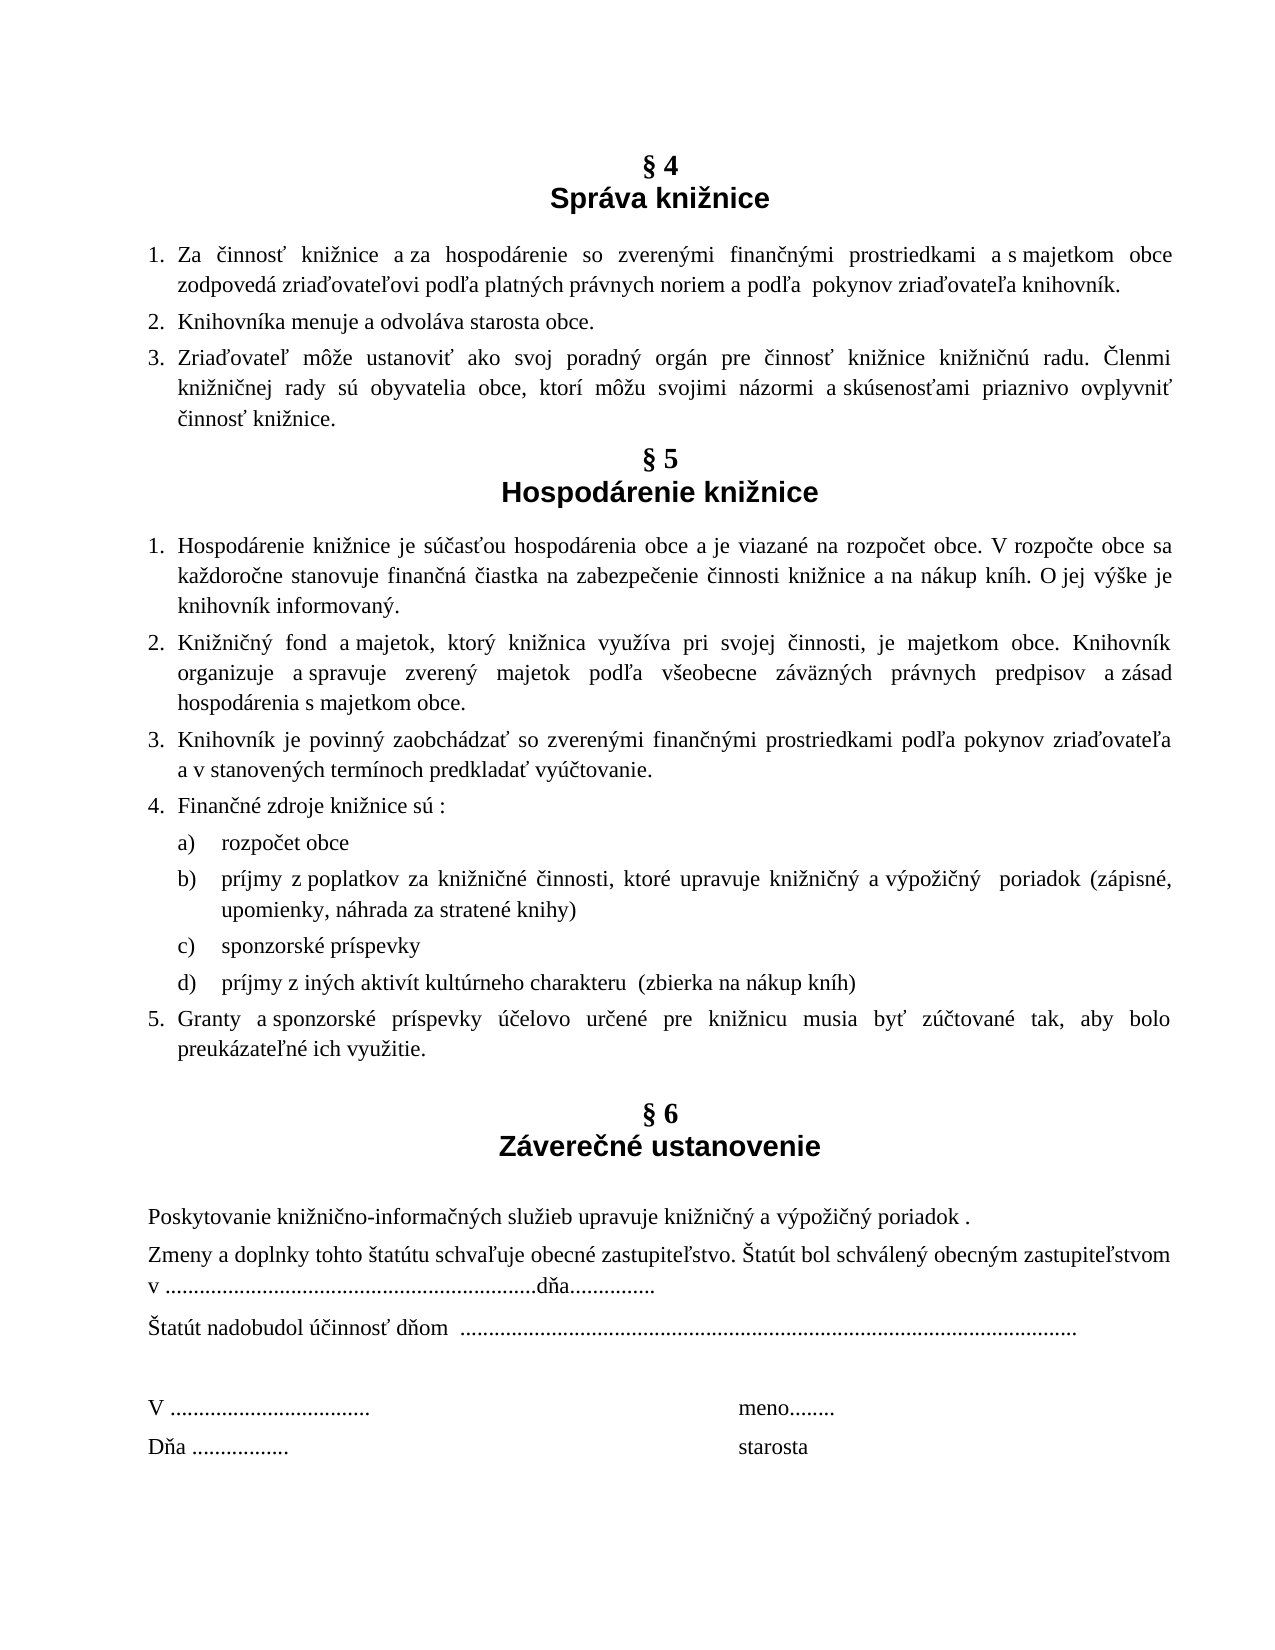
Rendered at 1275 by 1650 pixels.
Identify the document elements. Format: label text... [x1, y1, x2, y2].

text § 6 [148, 1096, 1172, 1129]
text 3. Zriaďovateľ môže ustanoviť ako svoj poradný orgán pre činnosť knižnice knižničnú radu. Členmi knižničnej rady sú obyvatelia obce, ktorí môžu svojimi názormi a skúsenosťami priaznivo ovplyvniť činnosť knižnice. [148, 344, 1172, 431]
text § 4 [148, 148, 1172, 181]
text Hospodárenie knižnice [148, 474, 1172, 508]
text 4. Finančné zdroje knižnice sú : [148, 793, 1172, 819]
text Poskytovanie knižnično-informačných služieb upravuje knižničný a výpožičný poriadok . [148, 1203, 1172, 1229]
text a) rozpočet obce [148, 829, 1172, 855]
text b) príjmy z poplatkov za knižničné činnosti, ktoré upravuje knižničný a výpožičný poriadok (zápisné, upomienky, náhrada za stratené knihy) [148, 866, 1172, 922]
text Dňa ................. starosta [148, 1433, 1172, 1459]
text 1. Hospodárenie knižnice je súčasťou hospodárenia obce a je viazané na rozpočet obce. V rozpočte obce sa každoročne stanovuje finančná čiastka na zabezpečenie činnosti knižnice a na nákup kníh. O jej výške je knihovník informovaný. [148, 532, 1172, 619]
text 2. Knihovníka menuje a odvoláva starosta obce. [148, 308, 1172, 334]
text § 5 [148, 441, 1172, 474]
text Správa knižnice [148, 181, 1172, 215]
text d) príjmy z iných aktivít kultúrneho charakteru (zbierka na nákup kníh) [148, 969, 1172, 995]
text 3. Knihovník je povinný zaobchádzať so zverenými finančnými prostriedkami podľa pokynov zriaďovateľa a v stanovených termínoch predkladať vyúčtovanie. [148, 726, 1172, 782]
text V ................................... meno........ [148, 1393, 1172, 1420]
text Štatút nadobudol účinnosť dňom ............................................................................................................ [148, 1314, 1172, 1341]
text Zmeny a doplnky tohto štatútu schvaľuje obecné zastupiteľstvo. Štatút bol schválený obecným zastupiteľstvom v .................................................................dňa............... [148, 1242, 1172, 1298]
text c) sponzorské príspevky [148, 932, 1172, 958]
text Záverečné ustanovenie [148, 1129, 1172, 1163]
text 2. Knižničný fond a majetok, ktorý knižnica využíva pri svojej činnosti, je majetkom obce. Knihovník organizuje a spravuje zverený majetok podľa všeobecne záväzných právnych predpisov a zásad hospodárenia s majetkom obce. [148, 629, 1172, 716]
text 5. Granty a sponzorské príspevky účelovo určené pre knižnicu musia byť zúčtované tak, aby bolo preukázateľné ich využitie. [148, 1005, 1172, 1062]
text 1. Za činnosť knižnice a za hospodárenie so zverenými finančnými prostriedkami a s majetkom obce zodpovedá zriaďovateľovi podľa platných právnych noriem a podľa pokynov zriaďovateľa knihovník. [148, 241, 1172, 298]
